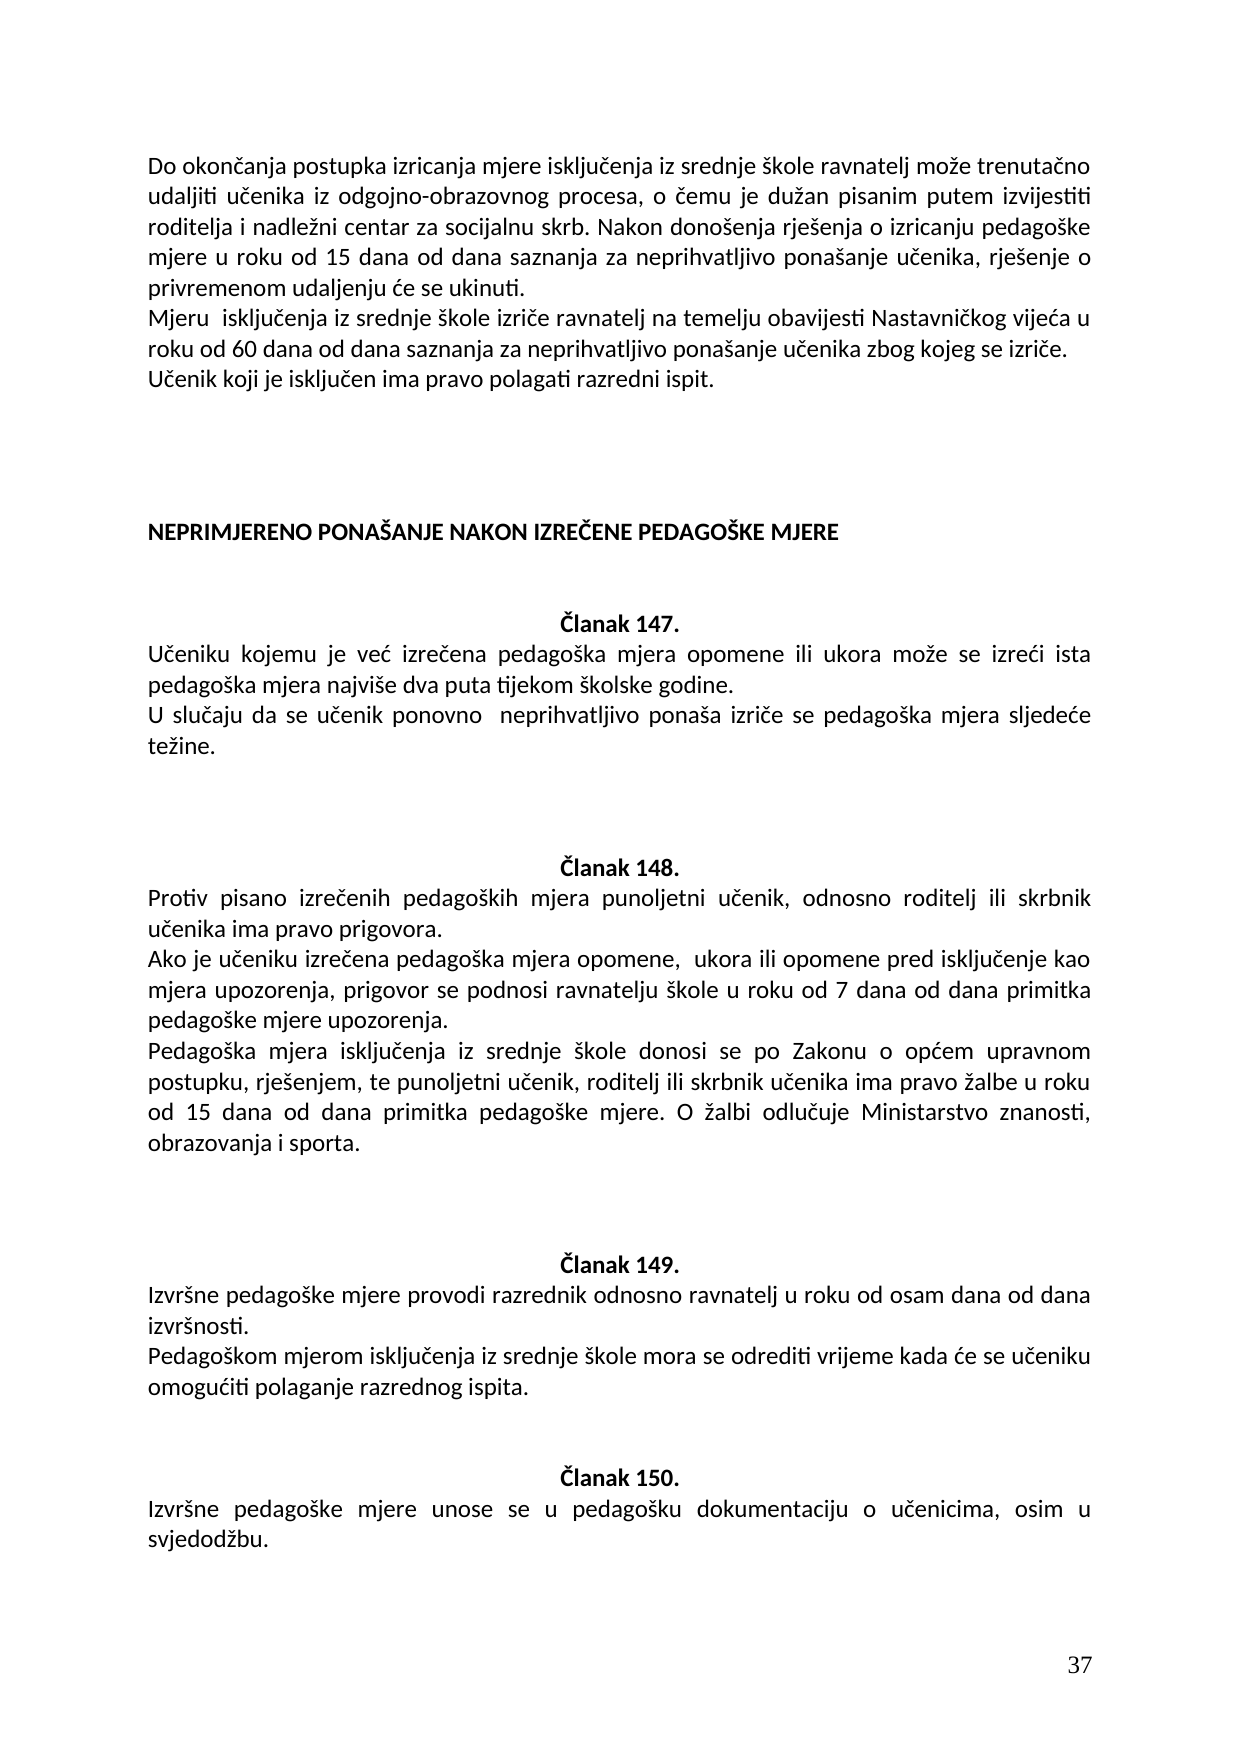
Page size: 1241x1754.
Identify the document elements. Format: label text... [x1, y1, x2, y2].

text Ako je učeniku izrečena pedagoška mjera opomene, ukora ili opomene pred isključenje kao mjera upozorenja, prigovor se podnosi ravnatelju škole u roku od 7 dana od dana primitka pedagoške mjere upozorenja. [148, 943, 1092, 1035]
text Članak 150. [148, 1462, 1092, 1493]
text Protiv pisano izrečenih pedagoških mjera punoljetni učenik, odnosno roditelj ili skrbnik učenika ima pravo prigovora. [148, 882, 1092, 943]
text Mjeru isključenja iz srednje škole izriče ravnatelj na temelju obavijesti Nastavničkog vijeća u roku od 60 dana od dana saznanja za neprihvatljivo ponašanje učenika zbog kojeg se izriče. [148, 303, 1092, 364]
text NEPRIMJERENO PONAŠANJE NAKON IZREČENE PEDAGOŠKE MJERE [148, 516, 1092, 547]
text Članak 147. [148, 608, 1092, 638]
text Članak 148. [148, 852, 1092, 882]
text Članak 149. [148, 1249, 1092, 1279]
text Izvršne pedagoške mjere provodi razrednik odnosno ravnatelj u roku od osam dana od dana izvršnosti. [148, 1279, 1092, 1340]
text Pedagoška mjera isključenja iz srednje škole donosi se po Zakonu o općem upravnom postupku, rješenjem, te punoljetni učenik, roditelj ili skrbnik učenika ima pravo žalbe u roku od 15 dana od dana primitka pedagoške mjere. O žalbi odlučuje Ministarstvo znanosti, obrazovanja i sporta. [148, 1035, 1092, 1157]
text Učenik koji je isključen ima pravo polagati razredni ispit. [148, 364, 1092, 394]
text Učeniku kojemu je već izrečena pedagoška mjera opomene ili ukora može se izreći ista pedagoška mjera najviše dva puta tijekom školske godine. [148, 638, 1092, 699]
text Izvršne pedagoške mjere unose se u pedagošku dokumentaciju o učenicima, osim u svjedodžbu. [148, 1493, 1092, 1554]
text U slučaju da se učenik ponovno neprihvatljivo ponaša izriče se pedagoška mjera sljedeće težine. [148, 699, 1092, 760]
text Pedagoškom mjerom isključenja iz srednje škole mora se odrediti vrijeme kada će se učeniku omogućiti polaganje razrednog ispita. [148, 1340, 1092, 1401]
text Do okončanja postupka izricanja mjere isključenja iz srednje škole ravnatelj može trenutačno udaljiti učenika iz odgojno-obrazovnog procesa, o čemu je dužan pisanim putem izvijestiti roditelja i nadležni centar za socijalnu skrb. Nakon donošenja rješenja o izricanju pedagoške mjere u roku od 15 dana od dana saznanja za neprihvatljivo ponašanje učenika, rješenje o privremenom udaljenju će se ukinuti. [148, 150, 1092, 303]
